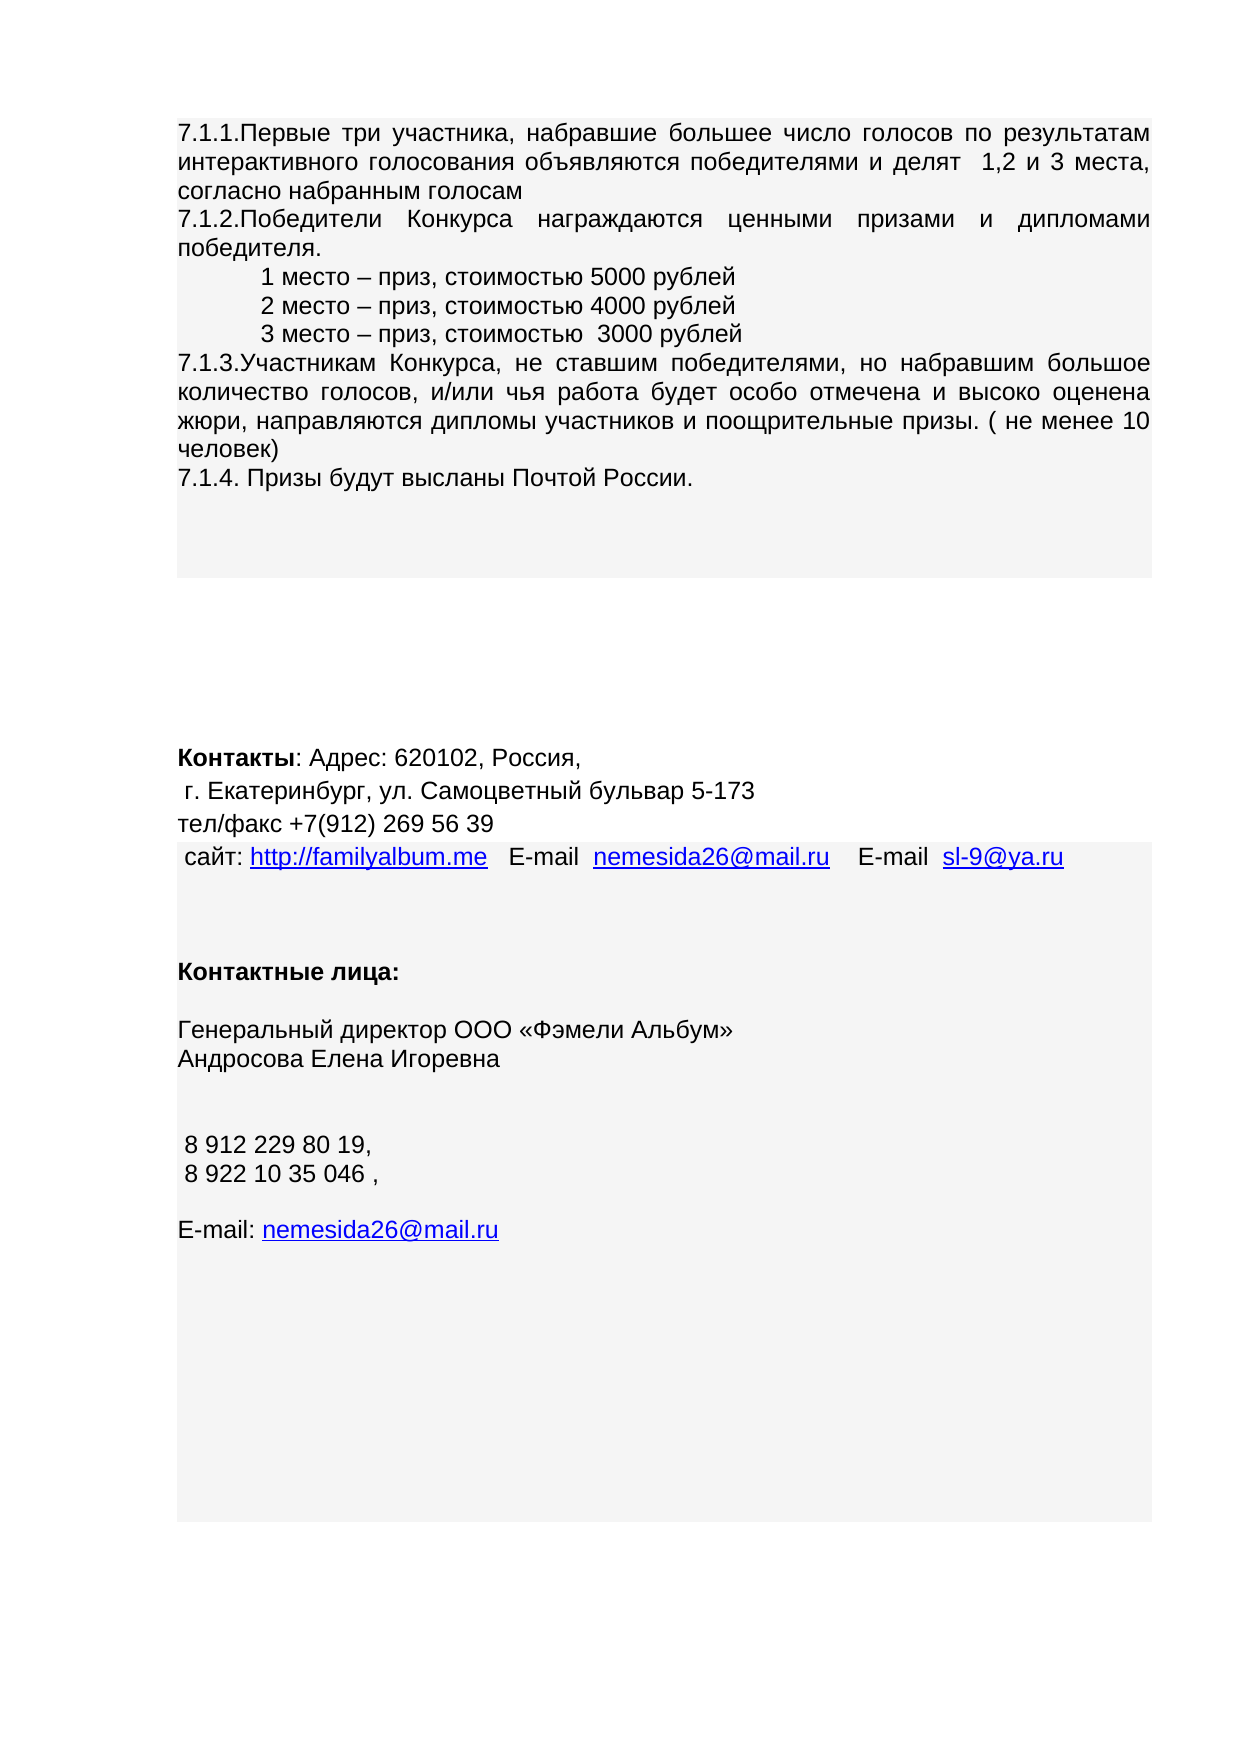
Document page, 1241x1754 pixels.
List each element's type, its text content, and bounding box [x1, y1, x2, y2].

text 2 место – приз, стоимостью 4000 рублей [177, 291, 1152, 319]
text Андросова Елена Игоревна [177, 1043, 1152, 1072]
text Контакты: Адрес: 620102, Россия, [177, 743, 1152, 772]
text 8 922 10 35 046 , [177, 1158, 1152, 1187]
text тел/факс +7(912) 269 56 39 [177, 809, 1152, 838]
text сайт: http://familyalbum.me E-mail nemesida26@mail.ru E-mail sl-9@ya.ru [177, 842, 1152, 871]
text E-mail: nemesida26@mail.ru [177, 1215, 1152, 1244]
text 8 912 229 80 19, [177, 1130, 1152, 1158]
text 3 место – приз, стоимостью 3000 рублей [177, 319, 1152, 348]
text 7.1.3.Участникам Конкурса, не ставшим победителями, но набравшим большое количество голосов, и/или чья работа будет особо отмечена и высоко оценена жюри, направляются дипломы участников и поощрительные призы. ( не менее 10 человек) [177, 348, 1152, 463]
text 7.1.2.Победители Конкурса награждаются ценными призами и дипломами победителя. [177, 204, 1152, 262]
text 7.1.4. Призы будут высланы Почтой России. [177, 463, 1152, 492]
text Генеральный директор ООО «Фэмели Альбум» [177, 1015, 1152, 1043]
text 1 место – приз, стоимостью 5000 рублей [177, 262, 1152, 291]
text 7.1.1.Первые три участника, набравшие большее число голосов по результатам интерактивного голосования объявляются победителями и делят 1,2 и 3 места, согласно набранным голосам [177, 118, 1152, 204]
text Контактные лица: [177, 957, 1152, 986]
text г. Екатеринбург, ул. Самоцветный бульвар 5-173 [177, 776, 1152, 805]
